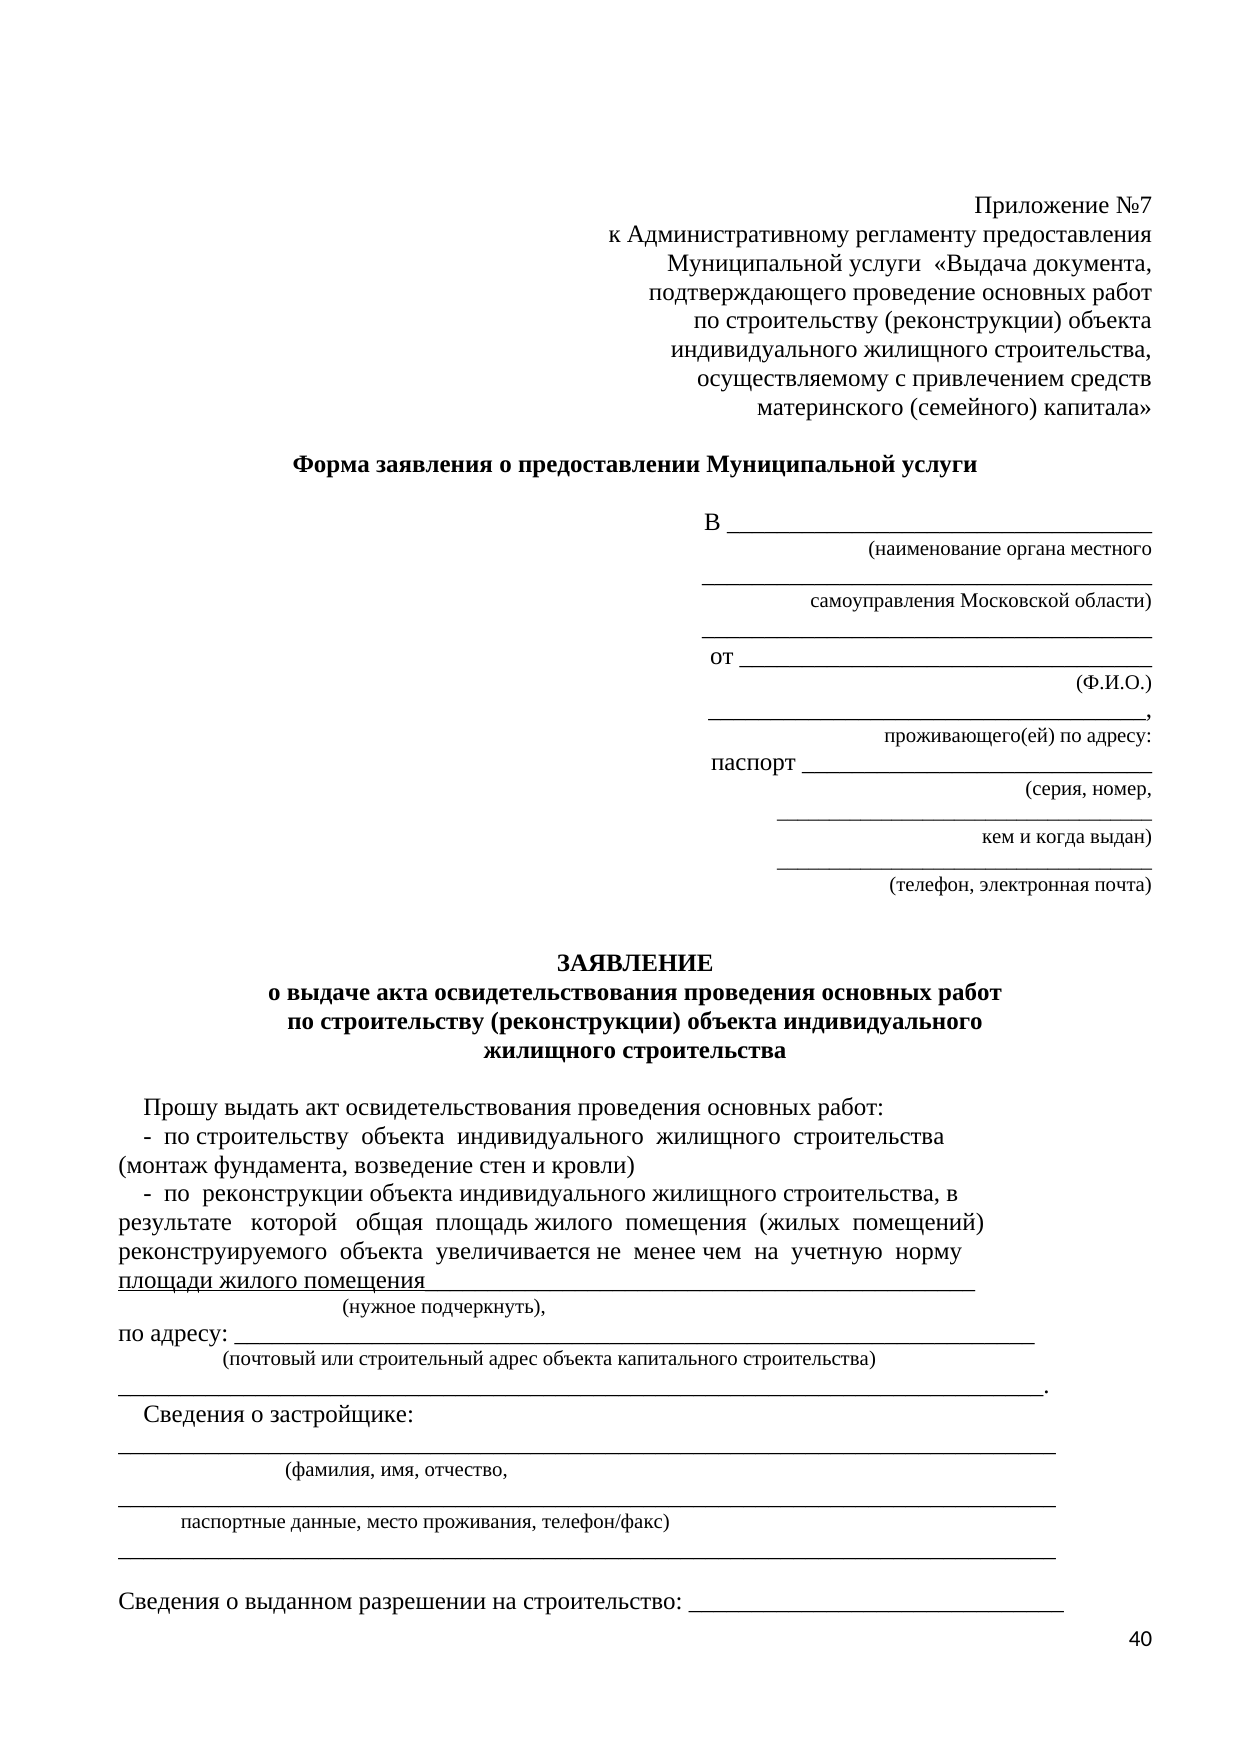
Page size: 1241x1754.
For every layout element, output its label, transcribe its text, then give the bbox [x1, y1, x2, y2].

text (телефон, электронная почта) [118, 872, 1152, 896]
text ____________________________________ [118, 799, 1152, 823]
text по адресу: ________________________________________________________________ [118, 1318, 1152, 1346]
text - по реконструкции объекта индивидуального жилищного строительства, в [118, 1178, 1152, 1207]
text Форма заявления о предоставлении Муниципальной услуги [118, 449, 1152, 478]
text __________________________________________________________________________. [118, 1370, 1152, 1399]
text Сведения о застройщике: [118, 1399, 1152, 1428]
text (Ф.И.О.) [118, 670, 1152, 694]
text Прошу выдать акт освидетельствования проведения основных работ: [118, 1092, 1152, 1121]
text - по строительству объекта индивидуального жилищного строительства [118, 1121, 1152, 1150]
text от _________________________________ [118, 641, 1152, 670]
text паспортные данные, место проживания, телефон/факс) [118, 1509, 1152, 1533]
text (нужное подчеркнуть), [118, 1293, 1152, 1318]
text В __________________________________ [118, 507, 1152, 535]
text к Административному регламенту предоставления [118, 219, 1152, 248]
text ____________________________________ [118, 559, 1152, 588]
text Сведения о выданном разрешении на строительство: ______________________________ [118, 1586, 1152, 1615]
text (серия, номер, [118, 775, 1152, 799]
text (почтовый или строительный адрес объекта капитального строительства) [118, 1346, 1152, 1370]
text жилищного строительства [118, 1035, 1152, 1063]
text ___________________________________, [118, 694, 1152, 723]
text по строительству (реконструкции) объекта индивидуального [118, 1006, 1152, 1035]
text ___________________________________________________________________________ [118, 1428, 1152, 1457]
text (монтаж фундамента, возведение стен и кровли) [118, 1150, 1152, 1178]
text проживающего(ей) по адресу: [118, 723, 1152, 747]
text Приложение №7 [118, 190, 1152, 219]
text результате которой общая площадь жилого помещения (жилых помещений) [118, 1207, 1152, 1236]
text Муниципальной услуги «Выдача документа, [118, 248, 1152, 277]
text паспорт ____________________________ [118, 747, 1152, 775]
text кем и когда выдан) [118, 823, 1152, 848]
text материнского (семейного) капитала» [118, 392, 1152, 420]
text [118, 1533, 1152, 1562]
text по строительству (реконструкции) объекта [118, 305, 1152, 334]
text ЗАЯВЛЕНИЕ [118, 948, 1152, 977]
text ___________________________________________________________________________ [118, 1481, 1152, 1509]
text (фамилия, имя, отчество, [118, 1457, 1152, 1481]
text площади жилого помещения____________________________________________ [118, 1265, 1152, 1293]
text осуществляемому с привлечением средств [118, 363, 1152, 392]
text ____________________________________ [118, 612, 1152, 641]
text (наименование органа местного [118, 535, 1152, 559]
text подтверждающего проведение основных работ [118, 277, 1152, 305]
text индивидуального жилищного строительства, [118, 334, 1152, 363]
text о выдаче акта освидетельствования проведения основных работ [118, 977, 1152, 1006]
text ____________________________________ [118, 848, 1152, 872]
text самоуправления Московской области) [118, 588, 1152, 612]
text реконструируемого объекта увеличивается не менее чем на учетную норму [118, 1236, 1152, 1265]
